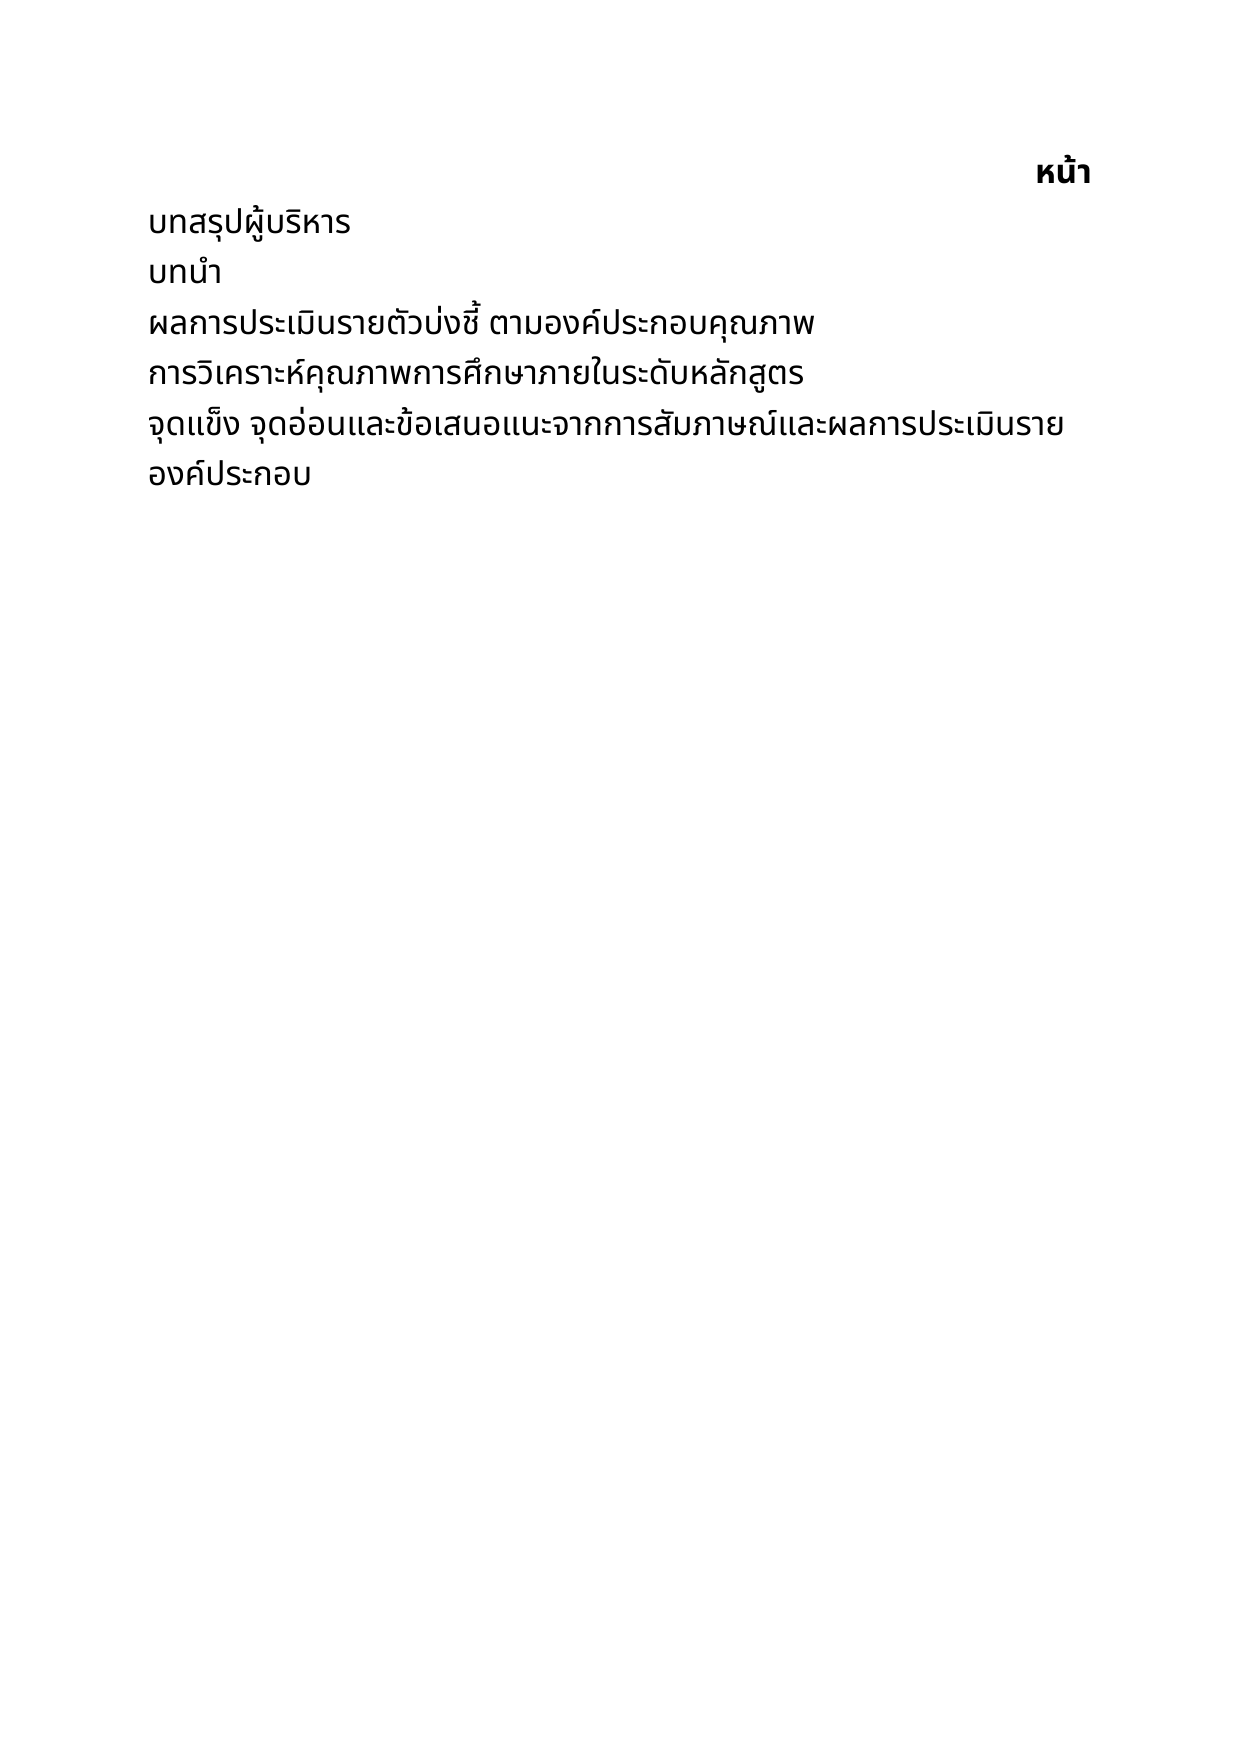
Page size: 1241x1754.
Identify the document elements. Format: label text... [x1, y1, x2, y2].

text บทนำ [148, 248, 1091, 299]
text ผลการประเมินรายตัวบ่งชี้ ตามองค์ประกอบคุณภาพ [148, 299, 1091, 349]
text การวิเคราะห์คุณภาพการศึกษาภายในระดับหลักสูตร [148, 349, 1091, 400]
text หน้า [148, 148, 1091, 198]
text จุดแข็ง จุดอ่อนและข้อเสนอแนะจากการสัมภาษณ์และผลการประเมินรายองค์ประกอบ [148, 400, 1091, 501]
text บทสรุปผู้บริหาร [148, 198, 1091, 248]
